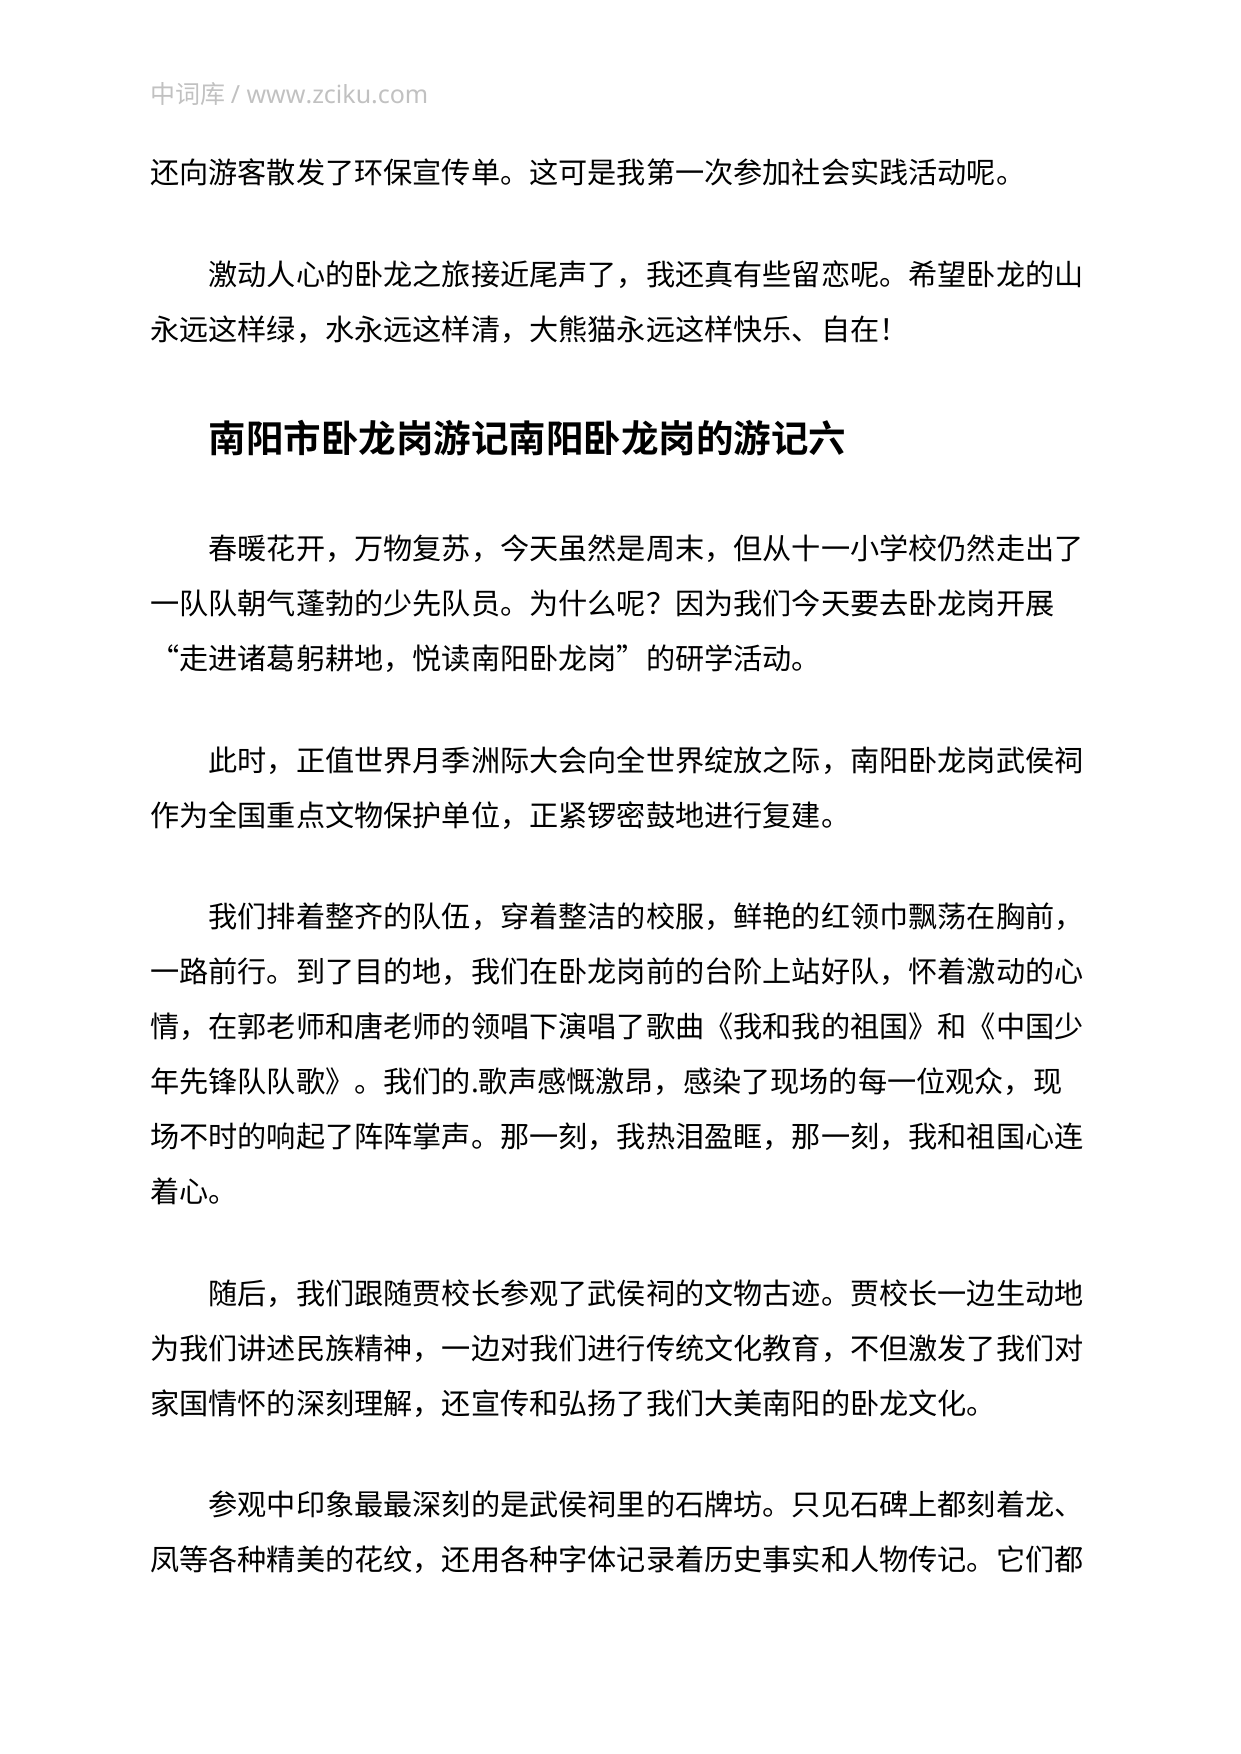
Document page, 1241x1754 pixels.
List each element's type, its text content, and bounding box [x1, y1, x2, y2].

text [150, 150, 1090, 192]
text 随后，我们跟随贾校长参观了武侯祠的文物古迹。贾校长一边生动地为我们讲述民族精神，一边对我们进行传统文化教育，不但激发了我们对家国情怀的深刻理解，还宣传和弘扬了我们大美南阳的卧龙文化。 [150, 1270, 1090, 1422]
text 我们排着整齐的队伍，穿着整洁的校服，鲜艳的红领巾飘荡在胸前，一路前行。到了目的地，我们在卧龙岗前的台阶上站好队，怀着激动的心情，在郭老师和唐老师的领唱下演唱了歌曲《我和我的祖国》和《中国少年先锋队队歌》。我们的.歌声感慨激昂，感染了现场的每一位观众，现场不时的响起了阵阵掌声。那一刻，我热泪盈眶，那一刻，我和祖国心连着心。 [150, 894, 1090, 1211]
text 春暖花开，万物复苏，今天虽然是周末，但从十一小学校仍然走出了一队队朝气蓬勃的少先队员。为什么呢？因为我们今天要去卧龙岗开展“走进诸葛躬耕地，悦读南阳卧龙岗”的研学活动。 [150, 526, 1090, 678]
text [150, 1482, 1090, 1579]
text 此时，正值世界月季洲际大会向全世界绽放之际，南阳卧龙岗武侯祠作为全国重点文物保护单位，正紧锣密鼓地进行复建。 [150, 737, 1090, 834]
text 南阳市卧龙岗游记南阳卧龙岗的游记六 [150, 408, 1090, 463]
text 激动人心的卧龙之旅接近尾声了，我还真有些留恋呢。希望卧龙的山永远这样绿，水永远这样清，大熊猫永远这样快乐、自在！ [150, 252, 1090, 349]
